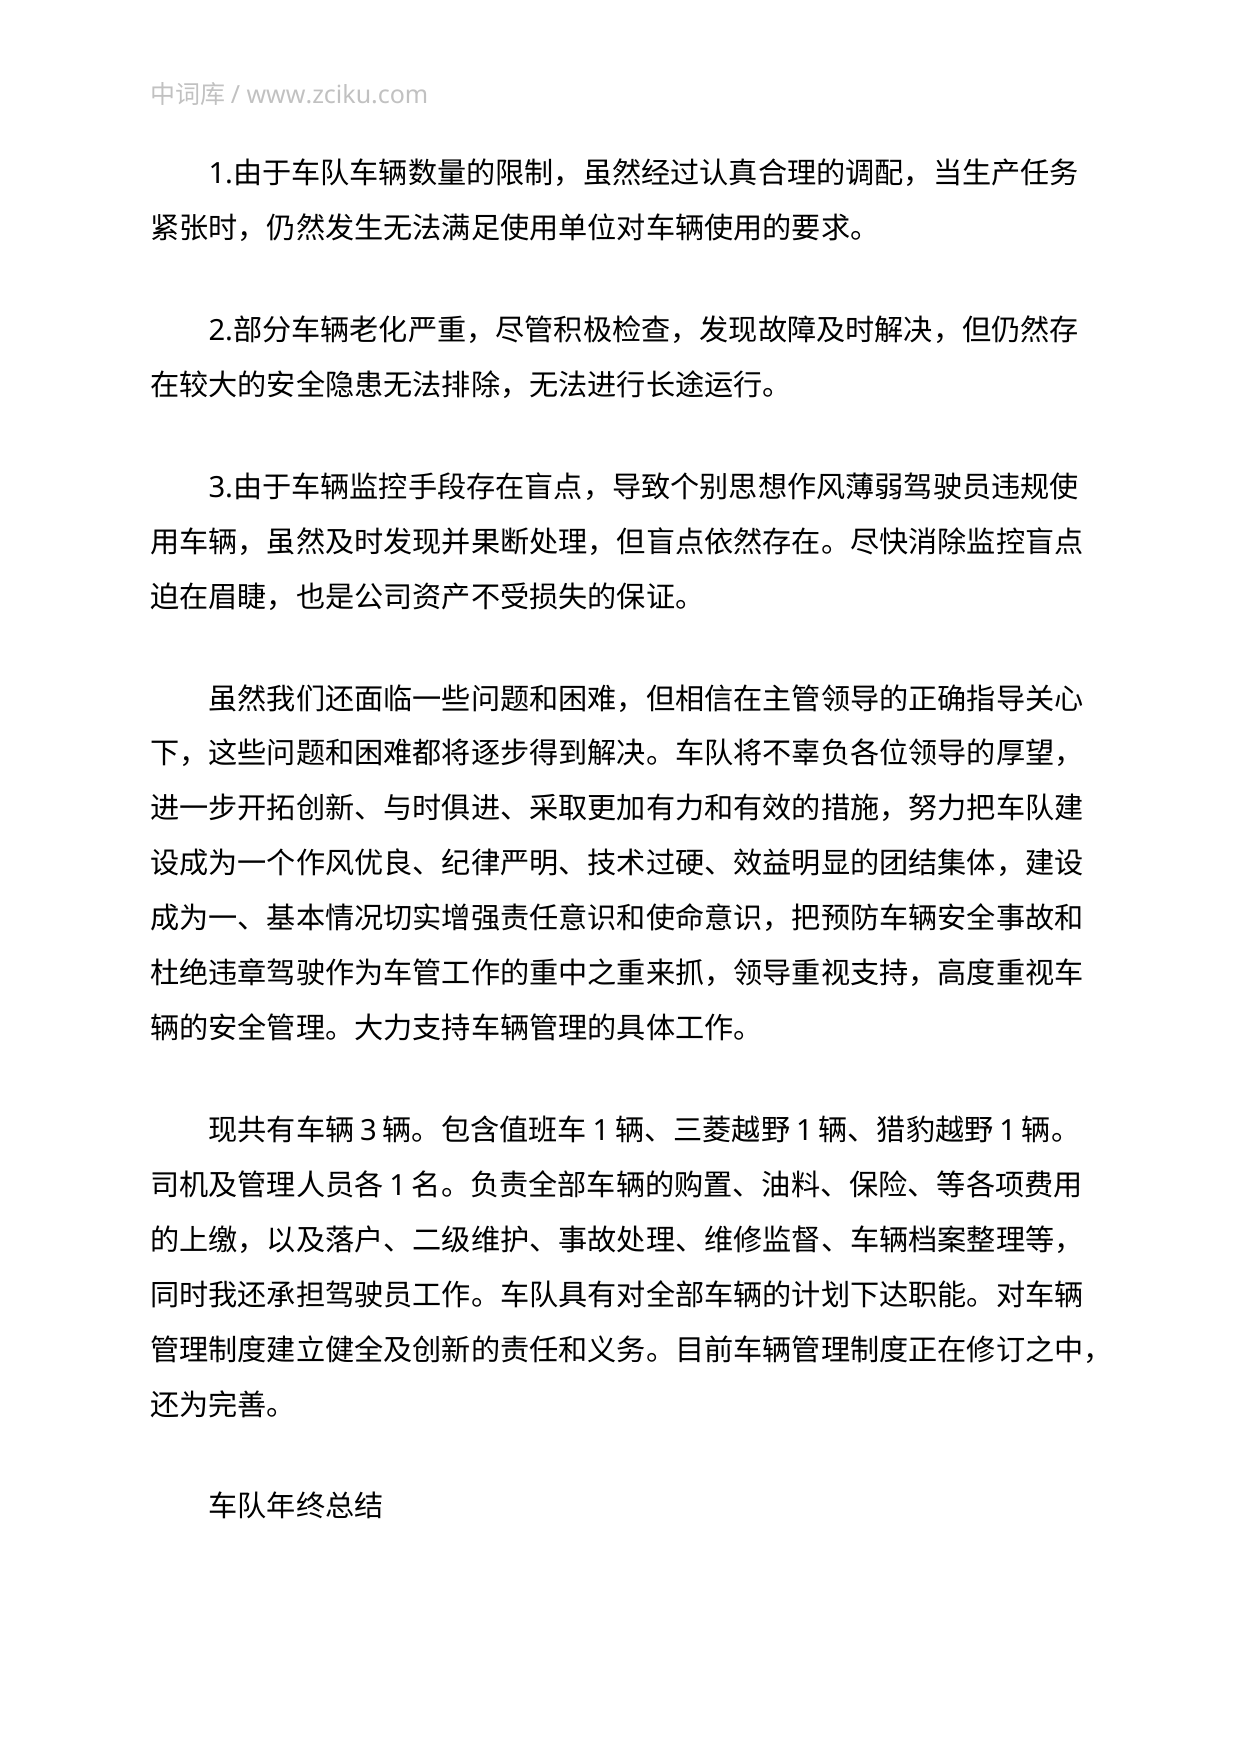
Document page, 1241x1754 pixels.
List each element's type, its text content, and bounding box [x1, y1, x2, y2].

text 2.部分车辆老化严重，尽管积极检查，发现故障及时解决，但仍然存在较大的安全隐患无法排除，无法进行长途运行。 [150, 307, 1090, 404]
text 3.由于车辆监控手段存在盲点，导致个别思想作风薄弱驾驶员违规使用车辆，虽然及时发现并果断处理，但盲点依然存在。尽快消除监控盲点迫在眉睫，也是公司资产不受损失的保证。 [150, 463, 1090, 616]
text 车队年终总结 [150, 1483, 1090, 1525]
text 1.由于车队车辆数量的限制，虽然经过认真合理的调配，当生产任务紧张时，仍然发生无法满足使用单位对车辆使用的要求。 [150, 150, 1090, 247]
text 现共有车辆3辆。包含值班车1辆、三菱越野1辆、猎豹越野1辆。司机及管理人员各1名。负责全部车辆的购置、油料、保险、等各项费用的上缴，以及落户、二级维护、事故处理、维修监督、车辆档案整理等，同时我还承担驾驶员工作。车队具有对全部车辆的计划下达职能。对车辆管理制度建立健全及创新的责任和义务。目前车辆管理制度正在修订之中，还为完善。 [150, 1106, 1090, 1423]
text 虽然我们还面临一些问题和困难，但相信在主管领导的正确指导关心下，这些问题和困难都将逐步得到解决。车队将不辜负各位领导的厚望，进一步开拓创新、与时俱进、采取更加有力和有效的措施，努力把车队建设成为一个作风优良、纪律严明、技术过硬、效益明显的团结集体，建设成为一、基本情况切实增强责任意识和使命意识，把预防车辆安全事故和杜绝违章驾驶作为车管工作的重中之重来抓，领导重视支持，高度重视车辆的安全管理。大力支持车辆管理的具体工作。 [150, 675, 1090, 1047]
